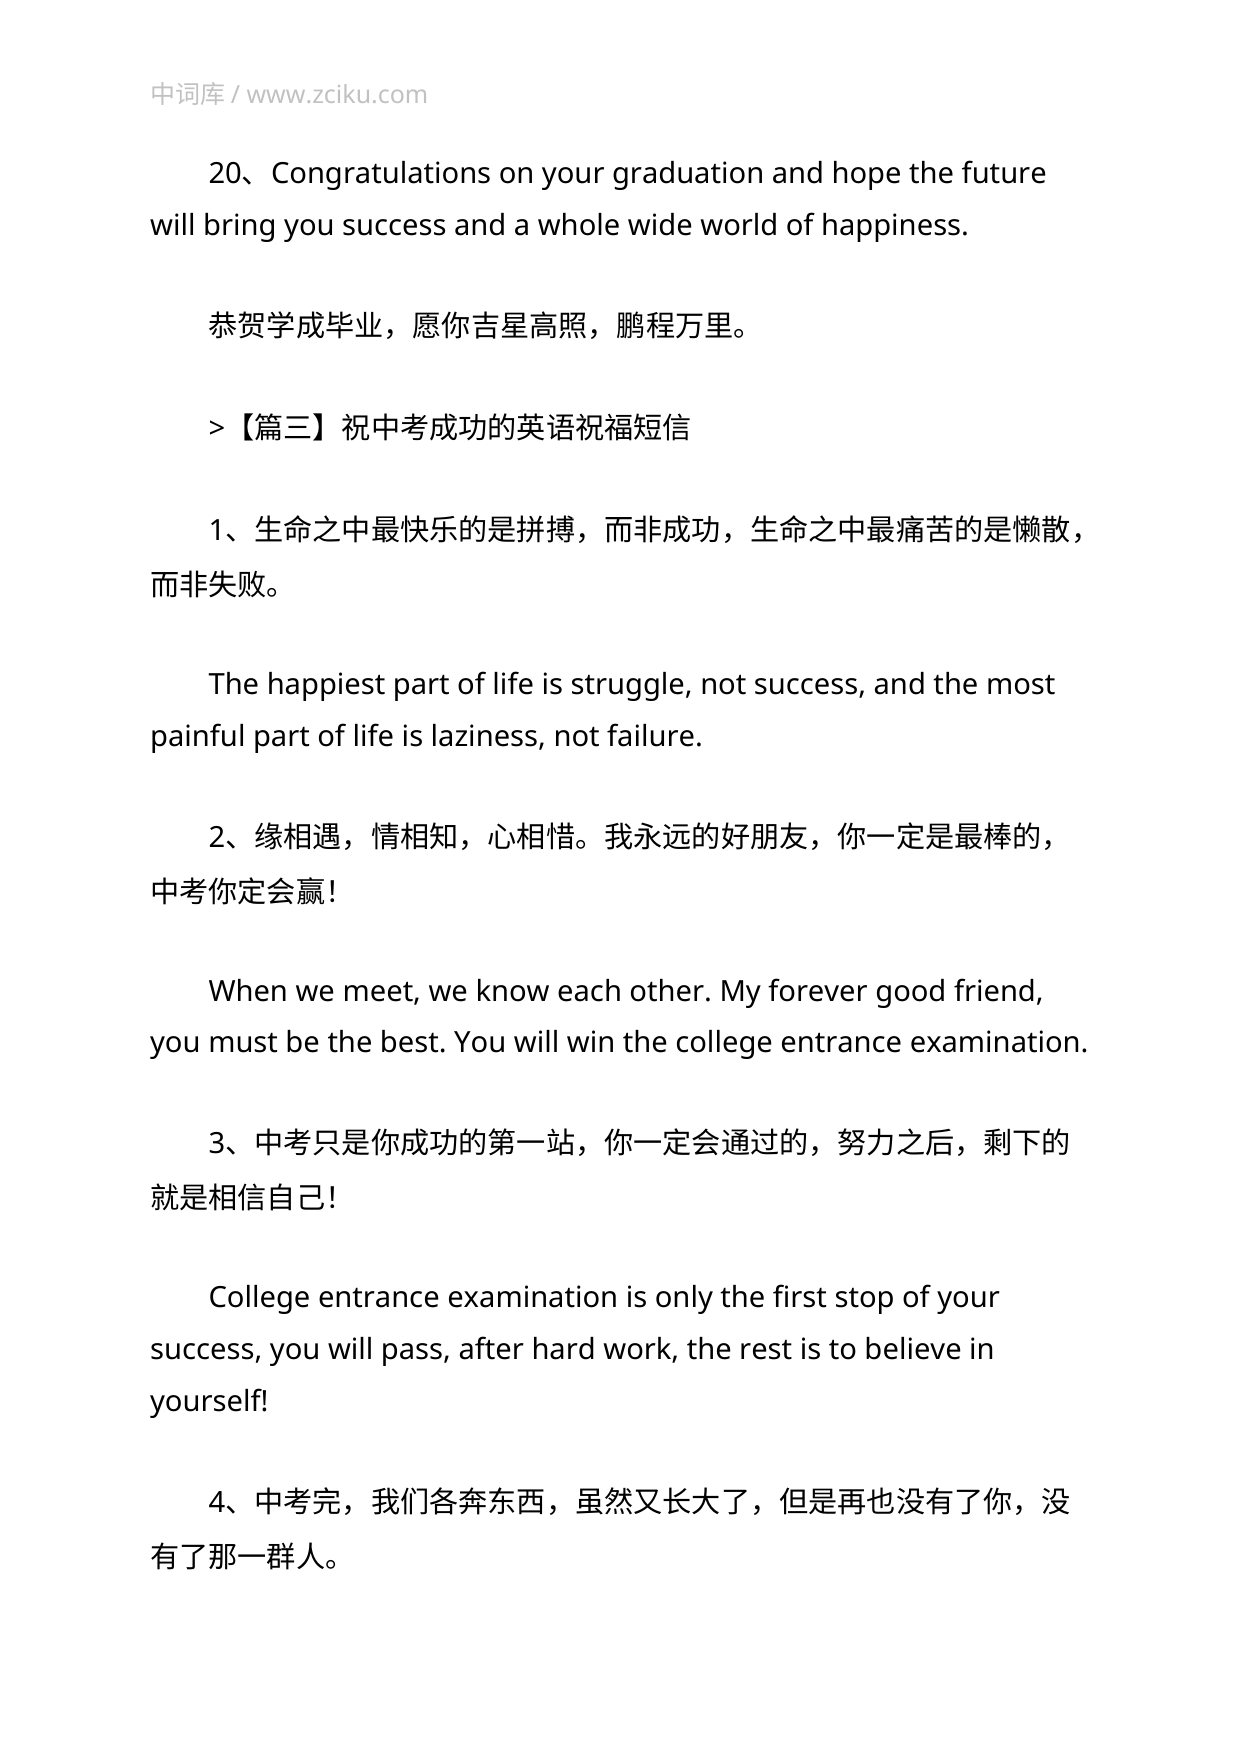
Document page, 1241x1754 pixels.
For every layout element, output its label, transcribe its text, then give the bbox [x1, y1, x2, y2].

text >【篇三】祝中考成功的英语祝福短信 [150, 404, 1090, 447]
text 2、缘相遇，情相知，心相惜。我永远的好朋友，你一定是最棒的，中考你定会赢！ [150, 813, 1090, 911]
text The happiest part of life is struggle, not success, and the most painful part of life is laziness, not failure. [150, 663, 1090, 754]
text 3、中考只是你成功的第一站，你一定会通过的，努力之后，剩下的就是相信自己！ [150, 1120, 1090, 1217]
text 1、生命之中最快乐的是拼搏，而非成功，生命之中最痛苦的是懒散，而非失败。 [150, 506, 1090, 604]
text 4、中考完，我们各奔东西，虽然又长大了，但是再也没有了你，没有了那一群人。 [150, 1478, 1090, 1576]
text When we meet, we know each other. My forever good friend, you must be the best. You will win the college entrance examination. [150, 970, 1090, 1061]
text 恭贺学成毕业，愿你吉星高照，鹏程万里。 [150, 303, 1090, 345]
text College entrance examination is only the first stop of your success, you will pass, after hard work, the rest is to believe in yourself! [150, 1277, 1090, 1419]
text 20、Congratulations on your graduation and hope the future will bring you success and a whole wide world of happiness. [150, 150, 1090, 244]
